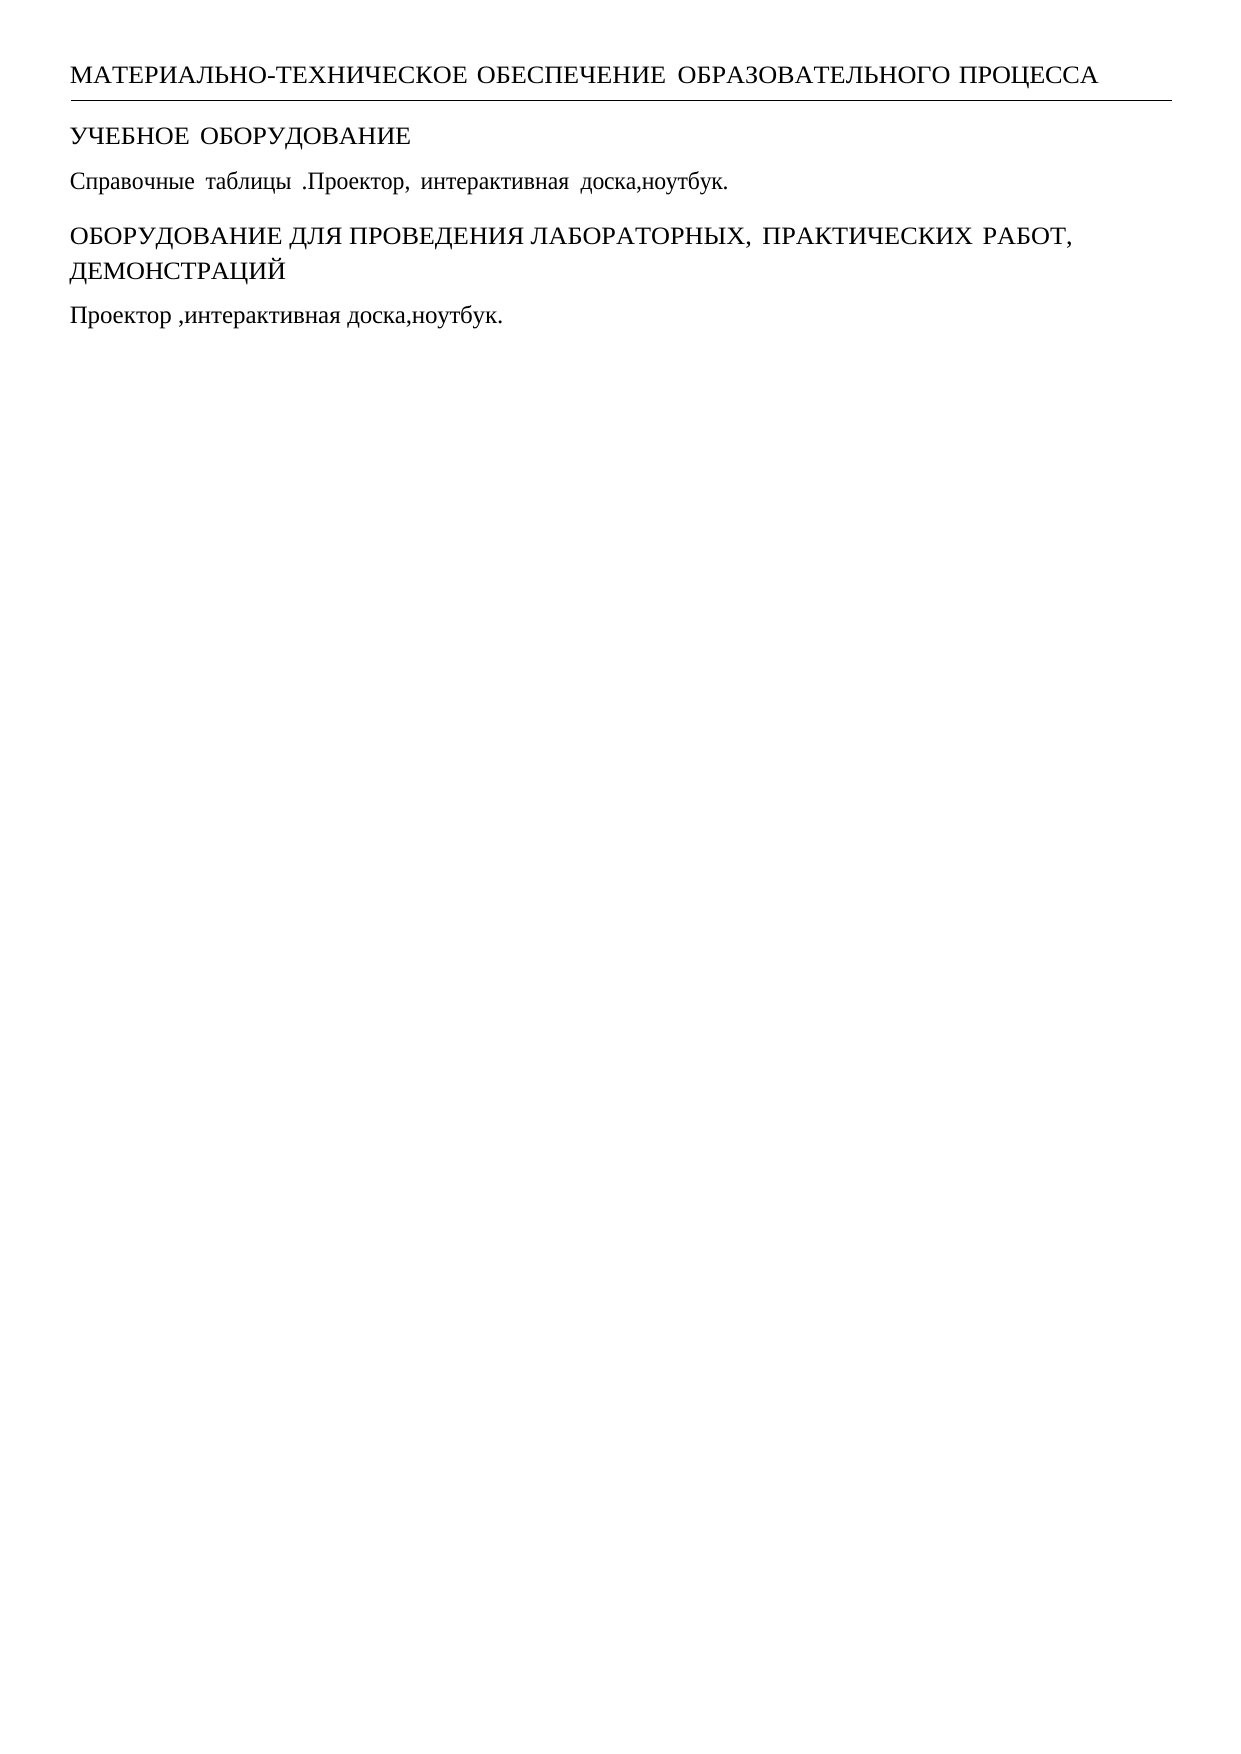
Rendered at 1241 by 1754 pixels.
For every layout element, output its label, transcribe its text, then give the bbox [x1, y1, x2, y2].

text УЧЕБНОЕ ОБОРУДОВАНИЕ [69, 121, 1182, 150]
text МАТЕРИАЛЬНО-ТЕХНИЧЕСКОЕ ОБЕСПЕЧЕНИЕ ОБРАЗОВАТЕЛЬНОГО ПРОЦЕССА [69, 61, 1182, 89]
text ОБОРУДОВАНИЕ ДЛЯ ПРОВЕДЕНИЯ ЛАБОРАТОРНЫХ, ПРАКТИЧЕСКИХ РАБОТ, ДЕМОНСТРАЦИЙ [69, 221, 1182, 284]
text Справочные таблицы .Проектор, интерактивная доска,ноутбук. [69, 166, 1182, 195]
text Проектор ,интерактивная доска,ноутбук. [69, 300, 1182, 329]
